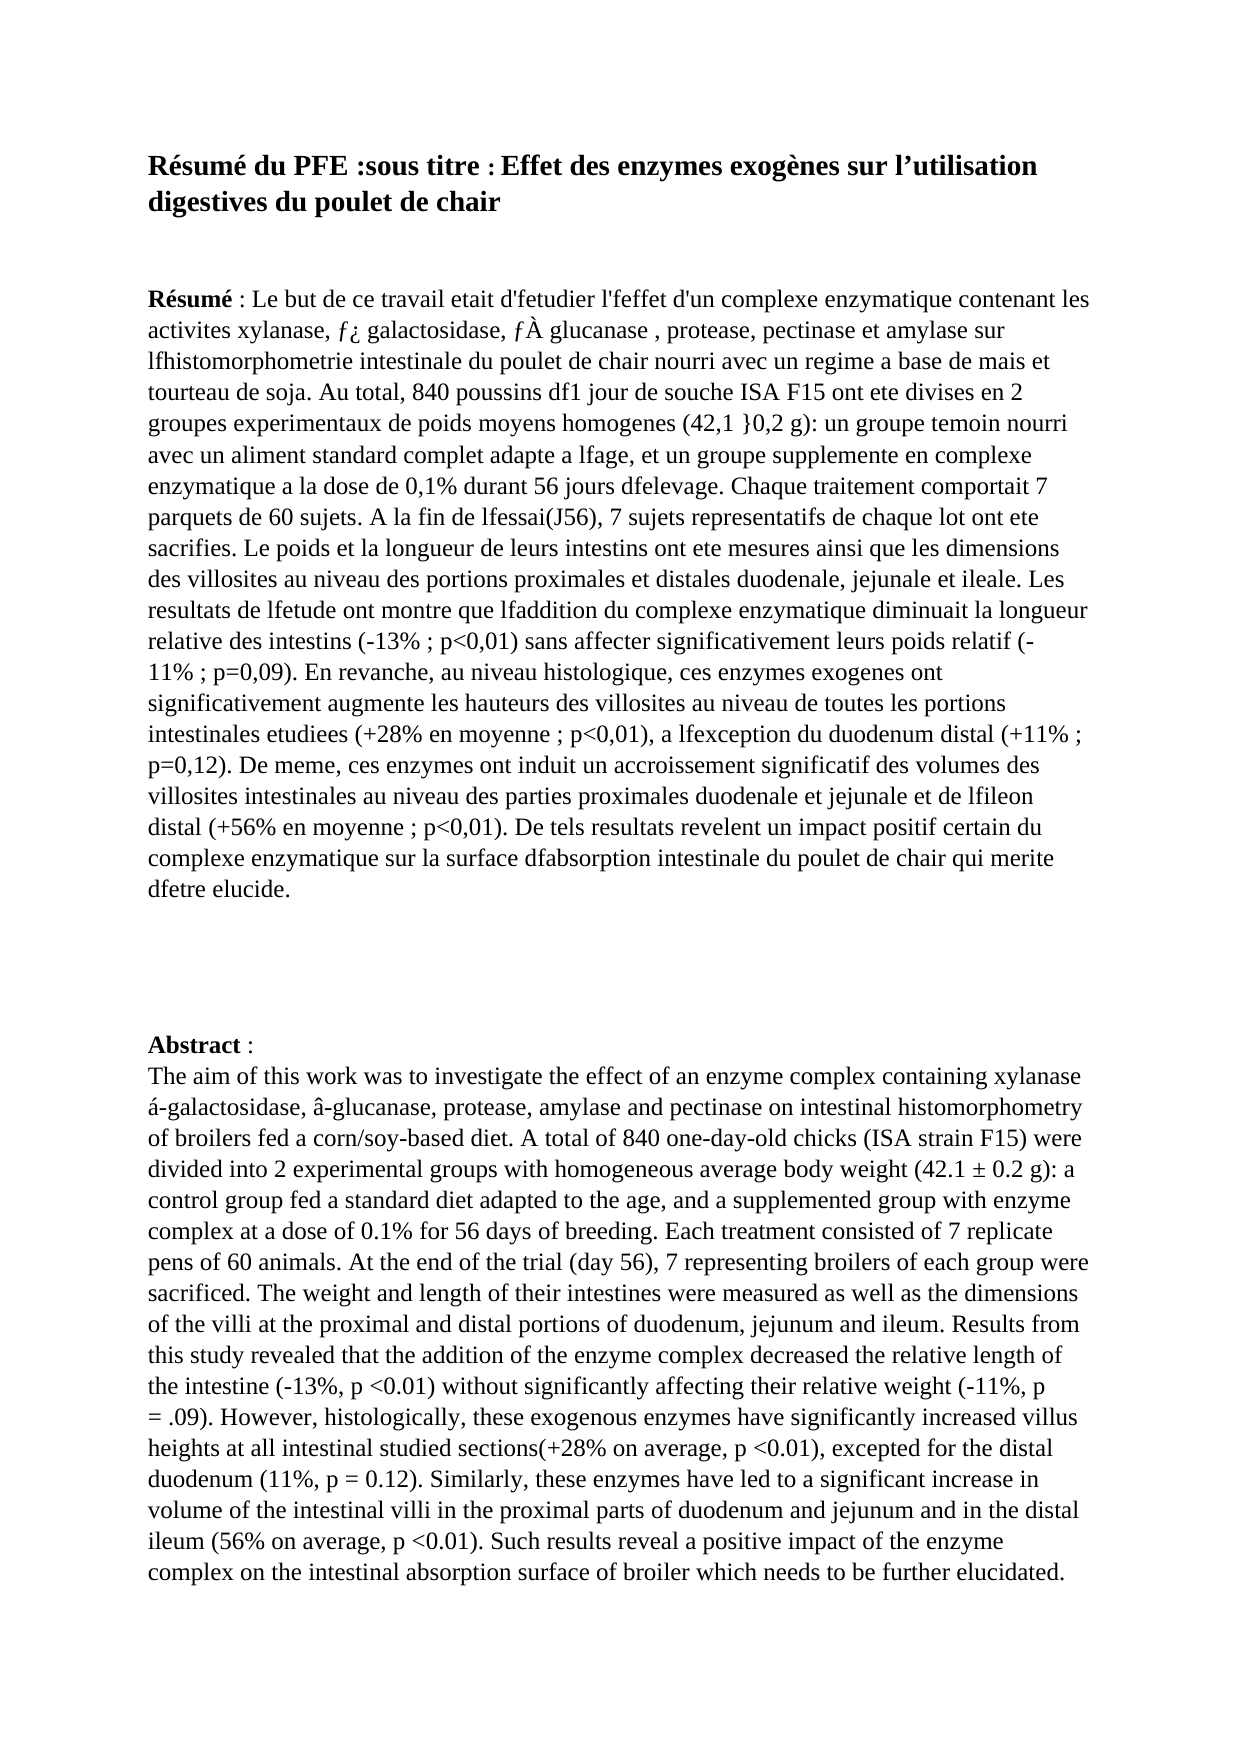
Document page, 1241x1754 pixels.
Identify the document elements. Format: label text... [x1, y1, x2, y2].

text Résumé : Le but de ce travail etait d'fetudier l'feffet d'un complexe enzymatique contenant les activites xylanase, ƒ¿ galactosidase, ƒÀ glucanase , protease, pectinase et amylase sur lfhistomorphometrie intestinale du poulet de chair nourri avec un regime a base de mais et tourteau de soja. Au total, 840 poussins df1 jour de souche ISA F15 ont ete divises en 2 groupes experimentaux de poids moyens homogenes (42,1 }0,2 g): un groupe temoin nourri avec un aliment standard complet adapte a lfage, et un groupe supplemente en complexe enzymatique a la dose de 0,1% durant 56 jours dfelevage. Chaque traitement comportait 7 parquets de 60 sujets. A la fin de lfessai(J56), 7 sujets representatifs de chaque lot ont ete sacrifies. Le poids et la longueur de leurs intestins ont ete mesures ainsi que les dimensions des villosites au niveau des portions proximales et distales duodenale, jejunale et ileale. Les resultats de lfetude ont montre que lfaddition du complexe enzymatique diminuait la longueur relative des intestins (-13% ; p<0,01) sans affecter significativement leurs poids relatif (-11% ; p=0,09). En revanche, au niveau histologique, ces enzymes exogenes ont significativement augmente les hauteurs des villosites au niveau de toutes les portions intestinales etudiees (+28% en moyenne ; p<0,01), a lfexception du duodenum distal (+11% ; p=0,12). De meme, ces enzymes ont induit un accroissement significatif des volumes des villosites intestinales au niveau des parties proximales duodenale et jejunale et de lfileon distal (+56% en moyenne ; p<0,01). De tels resultats revelent un impact positif certain du complexe enzymatique sur la surface dfabsorption intestinale du poulet de chair qui merite dfetre elucide. Abstract : The aim of this work was to investigate the effect of an enzyme complex containing xylanase á-galactosidase, â-glucanase, protease, amylase and pectinase on intestinal histomorphometry of broilers fed a corn/soy-based diet. A total of 840 one-day-old chicks (ISA strain F15) were divided into 2 experimental groups with homogeneous average body weight (42.1 ± 0.2 g): a control group fed a standard diet adapted to the age, and a supplemented group with enzyme complex at a dose of 0.1% for 56 days of breeding. Each treatment consisted of 7 replicate pens of 60 animals. At the end of the trial (day 56), 7 representing broilers of each group were sacrificed. The weight and length of their intestines were measured as well as the dimensions of the villi at the proximal and distal portions of duodenum, jejunum and ileum. Results from this study revealed that the addition of the enzyme complex decreased the relative length of the intestine (-13%, p <0.01) without significantly affecting their relative weight (-11%, p = .09). However, histologically, these exogenous enzymes have significantly increased villus heights at all intestinal studied sections(+28% on average, p <0.01), excepted for the distal duodenum (11%, p = 0.12). Similarly, these enzymes have led to a significant increase in volume of the intestinal villi in the proximal parts of duodenum and jejunum and in the distal ileum (56% on average, p <0.01). Such results reveal a positive impact of the enzyme complex on the intestinal absorption surface of broiler which needs to be further elucidated. [148, 284, 1093, 1586]
text Résumé du PFE :sous titre : Effet des enzymes exogènes sur l’utilisation digestives du poulet de chair [148, 148, 1093, 217]
